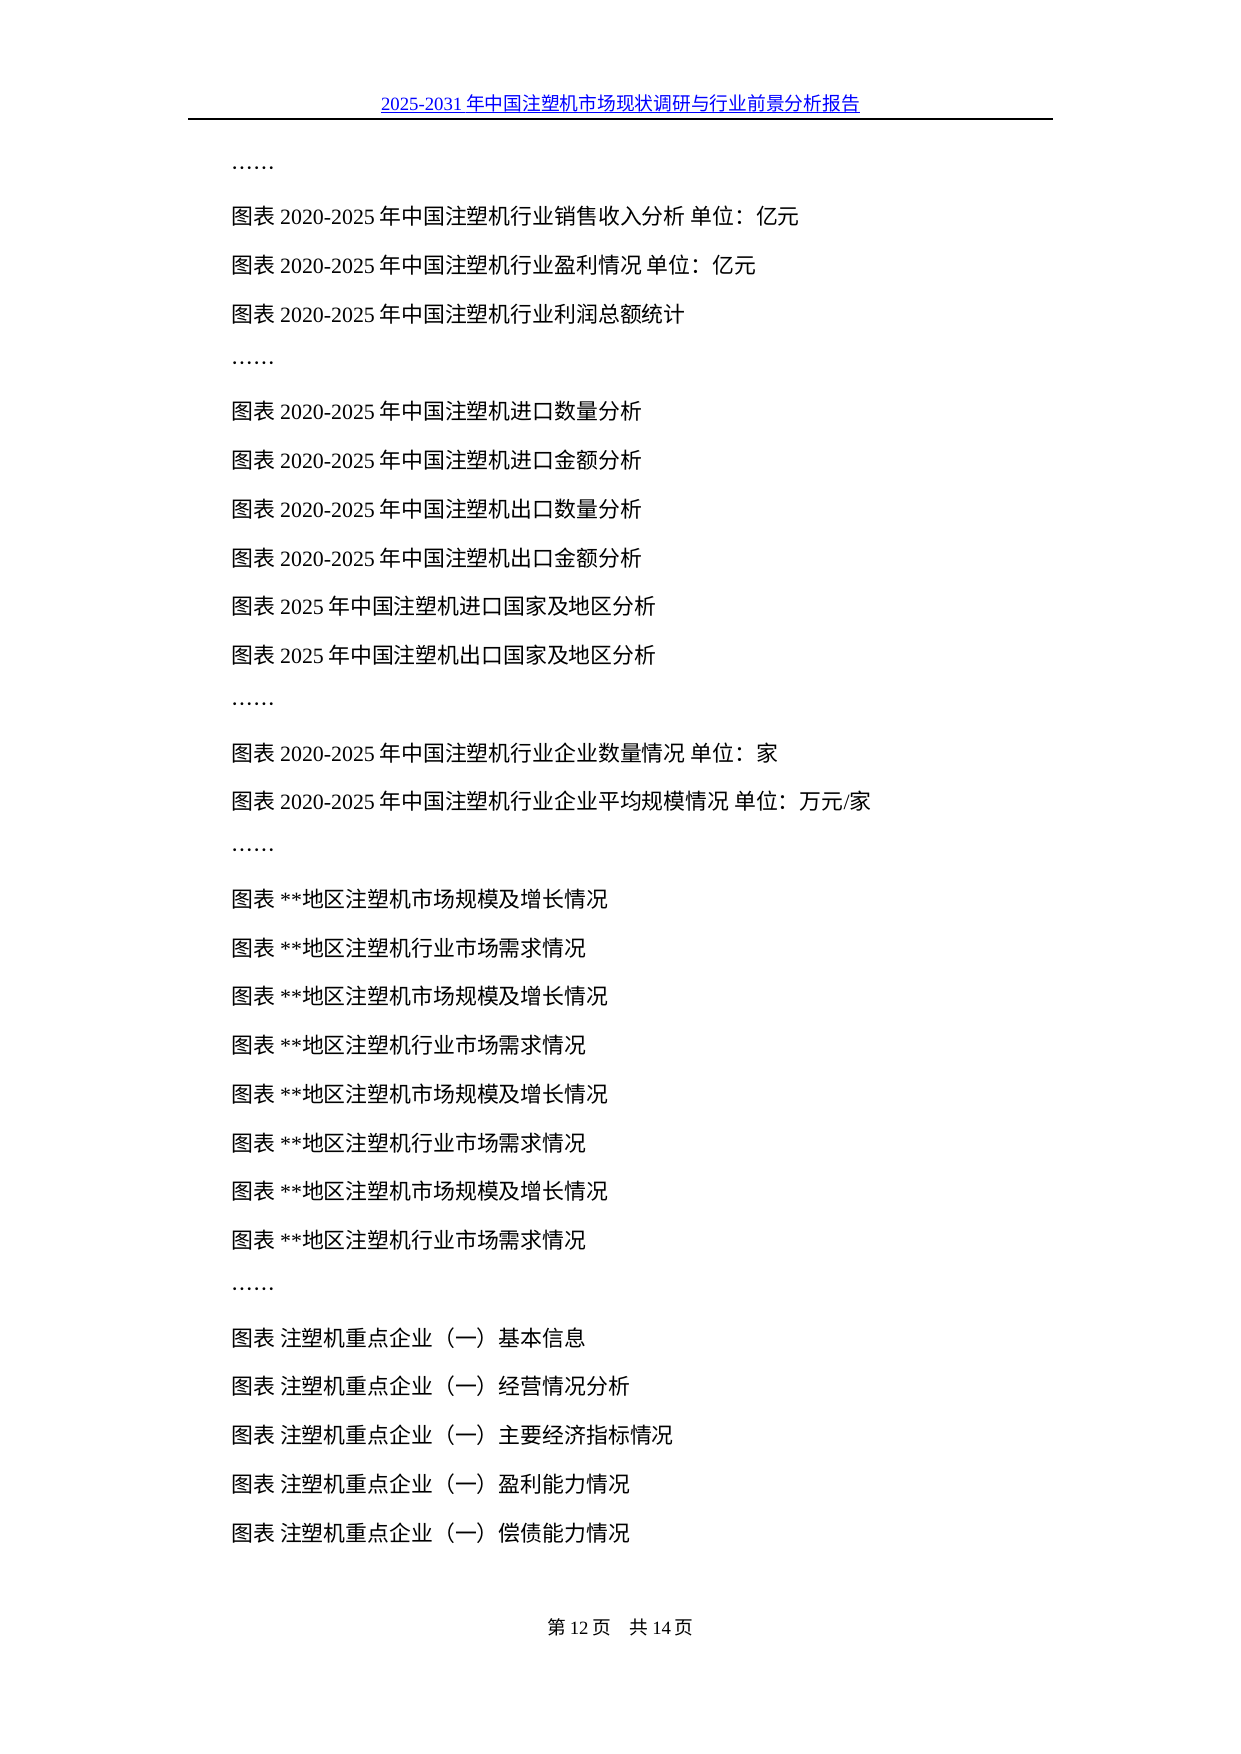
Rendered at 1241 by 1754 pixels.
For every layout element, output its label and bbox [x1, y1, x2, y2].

text [187, 150, 1053, 1548]
